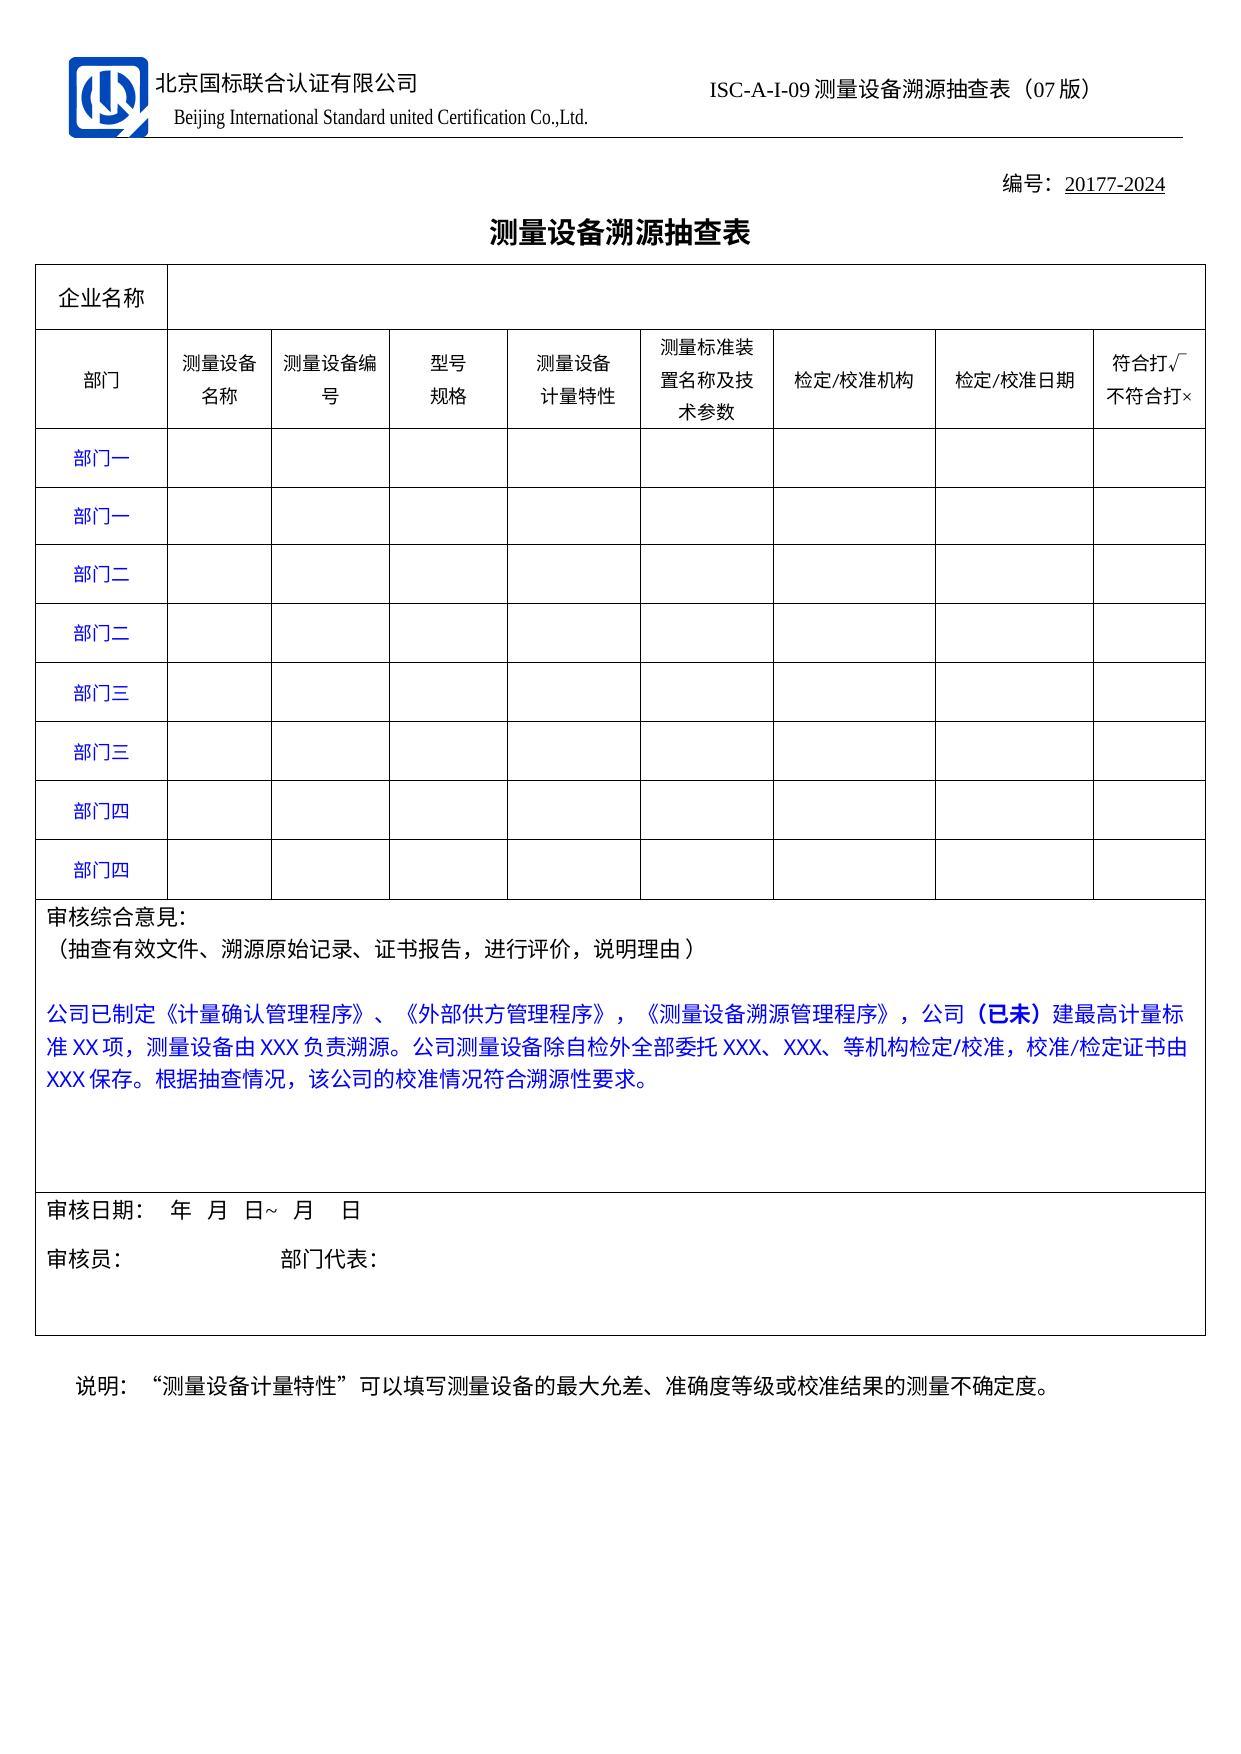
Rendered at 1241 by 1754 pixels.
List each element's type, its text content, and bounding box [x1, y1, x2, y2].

table_cell [272, 781, 389, 839]
table_cell 部门三 [36, 663, 167, 721]
table_cell 测量标准装置名称及技术参数 [641, 330, 773, 428]
table_cell [774, 840, 935, 898]
table_cell [774, 604, 935, 662]
table_cell [641, 722, 773, 780]
table_cell [272, 604, 389, 662]
table_cell [936, 429, 1093, 487]
table_cell [1094, 488, 1205, 543]
table_cell [936, 781, 1093, 839]
table_cell [774, 722, 935, 780]
text 说明：“测量设备计量特性”可以填写测量设备的最大允差、准确度等级或校准结果的测量不确定度。 [75, 1368, 1165, 1401]
table_cell [1094, 663, 1205, 721]
table_cell 检定/校准机构 [774, 330, 935, 428]
table_cell [508, 781, 640, 839]
table_cell [936, 488, 1093, 543]
table_cell [272, 663, 389, 721]
table_cell [272, 488, 389, 543]
table_cell [774, 781, 935, 839]
table_header [168, 265, 1205, 329]
table_cell [936, 722, 1093, 780]
table_cell [168, 429, 271, 487]
table_cell [272, 722, 389, 780]
table_cell [641, 663, 773, 721]
table_cell 部门一 [36, 488, 167, 543]
table_cell [508, 488, 640, 543]
table_cell [641, 545, 773, 603]
table_cell [508, 604, 640, 662]
table_cell [390, 722, 507, 780]
table_cell [390, 840, 507, 898]
table_cell [168, 663, 271, 721]
table_cell [508, 429, 640, 487]
table_cell 测量设备编号 [272, 330, 389, 428]
table_cell [168, 488, 271, 543]
table_cell [774, 429, 935, 487]
table_cell [390, 429, 507, 487]
table_cell [936, 840, 1093, 898]
table_cell [390, 488, 507, 543]
table_cell 审核综合意見： （抽查有效文件、溯源原始记录、证书报告，进行评价，说明理由 ） 公司已制定《计量确认管理程序》、《外部供方管理程序》，《测量设备溯源管理程序》，公司（已未）建最高计量标准XX项，测量设备由XXX负责溯源。公司测量设备除自检外全部委托XXX、XXX、等机构检定/校准，校准/检定证书由XXX保存。根据抽查情况，该公司的校准情况符合溯源性要求。 [36, 900, 1205, 1192]
table_cell [641, 488, 773, 543]
table_cell 部门四 [36, 781, 167, 839]
table_cell 部门 [36, 330, 167, 428]
table_cell [390, 663, 507, 721]
table_cell [1094, 545, 1205, 603]
table_cell [168, 545, 271, 603]
table_cell [168, 781, 271, 839]
table_header 企业名称 [36, 265, 167, 329]
table_cell [641, 781, 773, 839]
table_cell [641, 840, 773, 898]
table_cell 测量设备名称 [168, 330, 271, 428]
table_cell [272, 840, 389, 898]
text 测量设备溯源抽查表 [75, 199, 1165, 264]
table_cell [272, 545, 389, 603]
table_cell [390, 604, 507, 662]
table_cell [936, 604, 1093, 662]
table_cell 部门四 [36, 840, 167, 898]
table_cell [508, 840, 640, 898]
table_cell [1094, 722, 1205, 780]
table_cell 部门二 [36, 545, 167, 603]
table_cell [936, 545, 1093, 603]
table_cell [508, 545, 640, 603]
table_cell [641, 429, 773, 487]
table_cell [774, 663, 935, 721]
table_cell [390, 545, 507, 603]
table_cell 符合打√ 不符合打× [1094, 330, 1205, 428]
table_cell [168, 722, 271, 780]
table_cell [641, 604, 773, 662]
table_cell [390, 781, 507, 839]
table_cell 审核日期： 年 月 日~ 月 日 审核员： 部门代表： [36, 1193, 1205, 1335]
table_cell 检定/校准日期 [936, 330, 1093, 428]
table_cell 部门三 [36, 722, 167, 780]
table_cell [774, 488, 935, 543]
text 编号：20177-2024 [75, 166, 1165, 199]
table_cell [508, 663, 640, 721]
table_cell 型号 规格 [390, 330, 507, 428]
table_cell 测量设备 计量特性 [508, 330, 640, 428]
table_cell [1094, 840, 1205, 898]
table_cell [1094, 781, 1205, 839]
table_cell [1094, 429, 1205, 487]
table_cell [168, 840, 271, 898]
table_cell [936, 663, 1093, 721]
table_cell [774, 545, 935, 603]
table_cell [1094, 604, 1205, 662]
table_cell [168, 604, 271, 662]
table_cell 部门二 [36, 604, 167, 662]
table_cell [272, 429, 389, 487]
table_cell [508, 722, 640, 780]
table_cell 部门一 [36, 429, 167, 487]
picture [68, 57, 149, 138]
